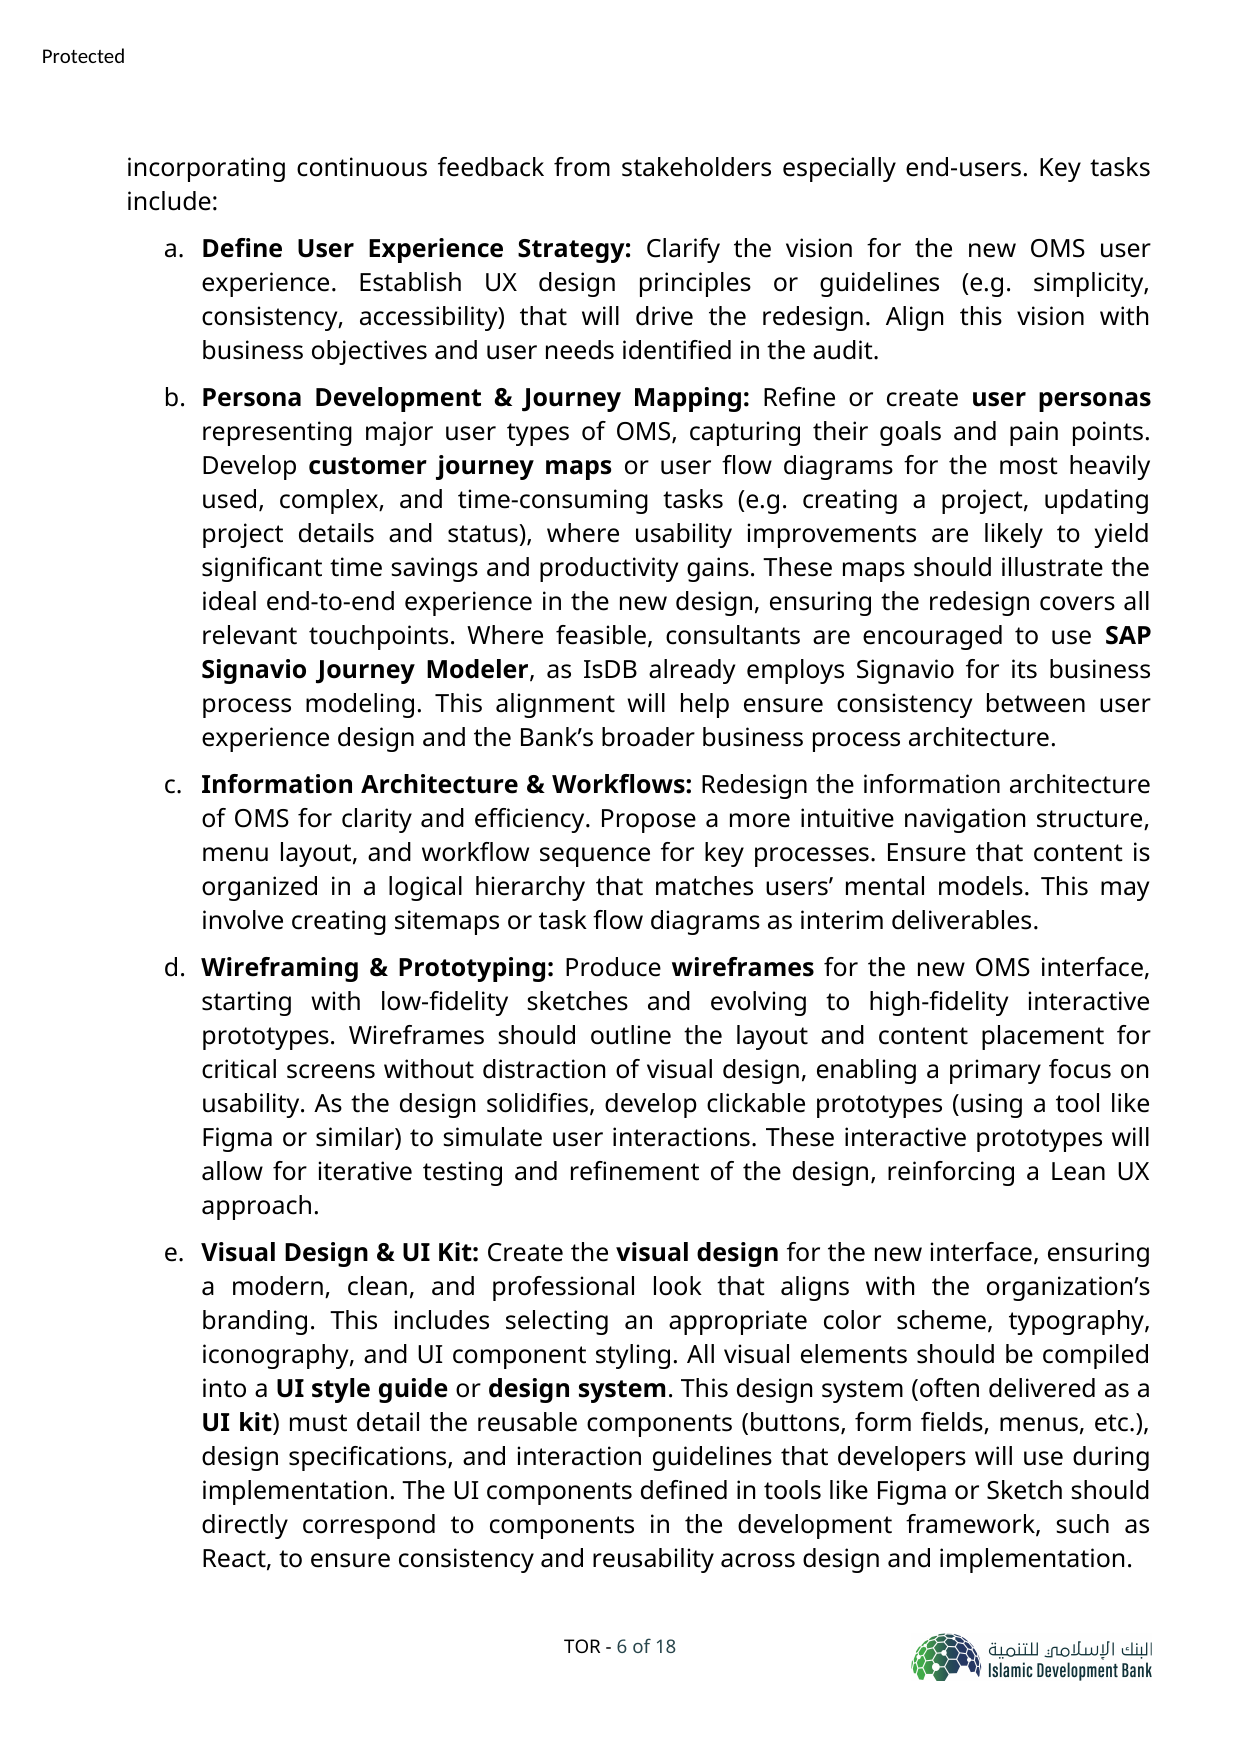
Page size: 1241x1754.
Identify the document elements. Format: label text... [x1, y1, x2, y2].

list Visual Design & UI Kit: Create the visual design for the new interface, ensuring a modern, clean, and professional look that aligns with the organization’s branding. This includes selecting an appropriate color scheme, typography, iconography, and UI component styling. All visual elements should be compiled into a UI style guide or design system. This design system (often delivered as a UI kit) must detail the reusable components (buttons, form fields, menus, etc.), design specifications, and interaction guidelines that developers will use during implementation. The UI components defined in tools like Figma or Sketch should directly correspond to components in the development framework, such as React, to ensure consistency and reusability across design and implementation. [164, 1234, 1152, 1575]
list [89, 150, 1152, 218]
picture [911, 1633, 1152, 1681]
list Persona Development & Journey Mapping: Refine or create user personas representing major user types of OMS, capturing their goals and pain points. Develop customer journey maps or user flow diagrams for the most heavily used, complex, and time-consuming tasks (e.g. creating a project, updating project details and status), where usability improvements are likely to yield significant time savings and productivity gains. These maps should illustrate the ideal end-to-end experience in the new design, ensuring the redesign covers all relevant touchpoints. Where feasible, consultants are encouraged to use SAP Signavio Journey Modeler, as IsDB already employs Signavio for its business process modeling. This alignment will help ensure consistency between user experience design and the Bank’s broader business process architecture. [164, 379, 1152, 754]
list Information Architecture & Workflows: Redesign the information architecture of OMS for clarity and efficiency. Propose a more intuitive navigation structure, menu layout, and workflow sequence for key processes. Ensure that content is organized in a logical hierarchy that matches users’ mental models. This may involve creating sitemaps or task flow diagrams as interim deliverables. [164, 767, 1152, 937]
list Define User Experience Strategy: Clarify the vision for the new OMS user experience. Establish UX design principles or guidelines (e.g. simplicity, consistency, accessibility) that will drive the redesign. Align this vision with business objectives and user needs identified in the audit. [164, 231, 1152, 367]
list Wireframing & Prototyping: Produce wireframes for the new OMS interface, starting with low-fidelity sketches and evolving to high-fidelity interactive prototypes. Wireframes should outline the layout and content placement for critical screens without distraction of visual design, enabling a primary focus on usability. As the design solidifies, develop clickable prototypes (using a tool like Figma or similar) to simulate user interactions. These interactive prototypes will allow for iterative testing and refinement of the design, reinforcing a Lean UX approach. [164, 949, 1152, 1222]
